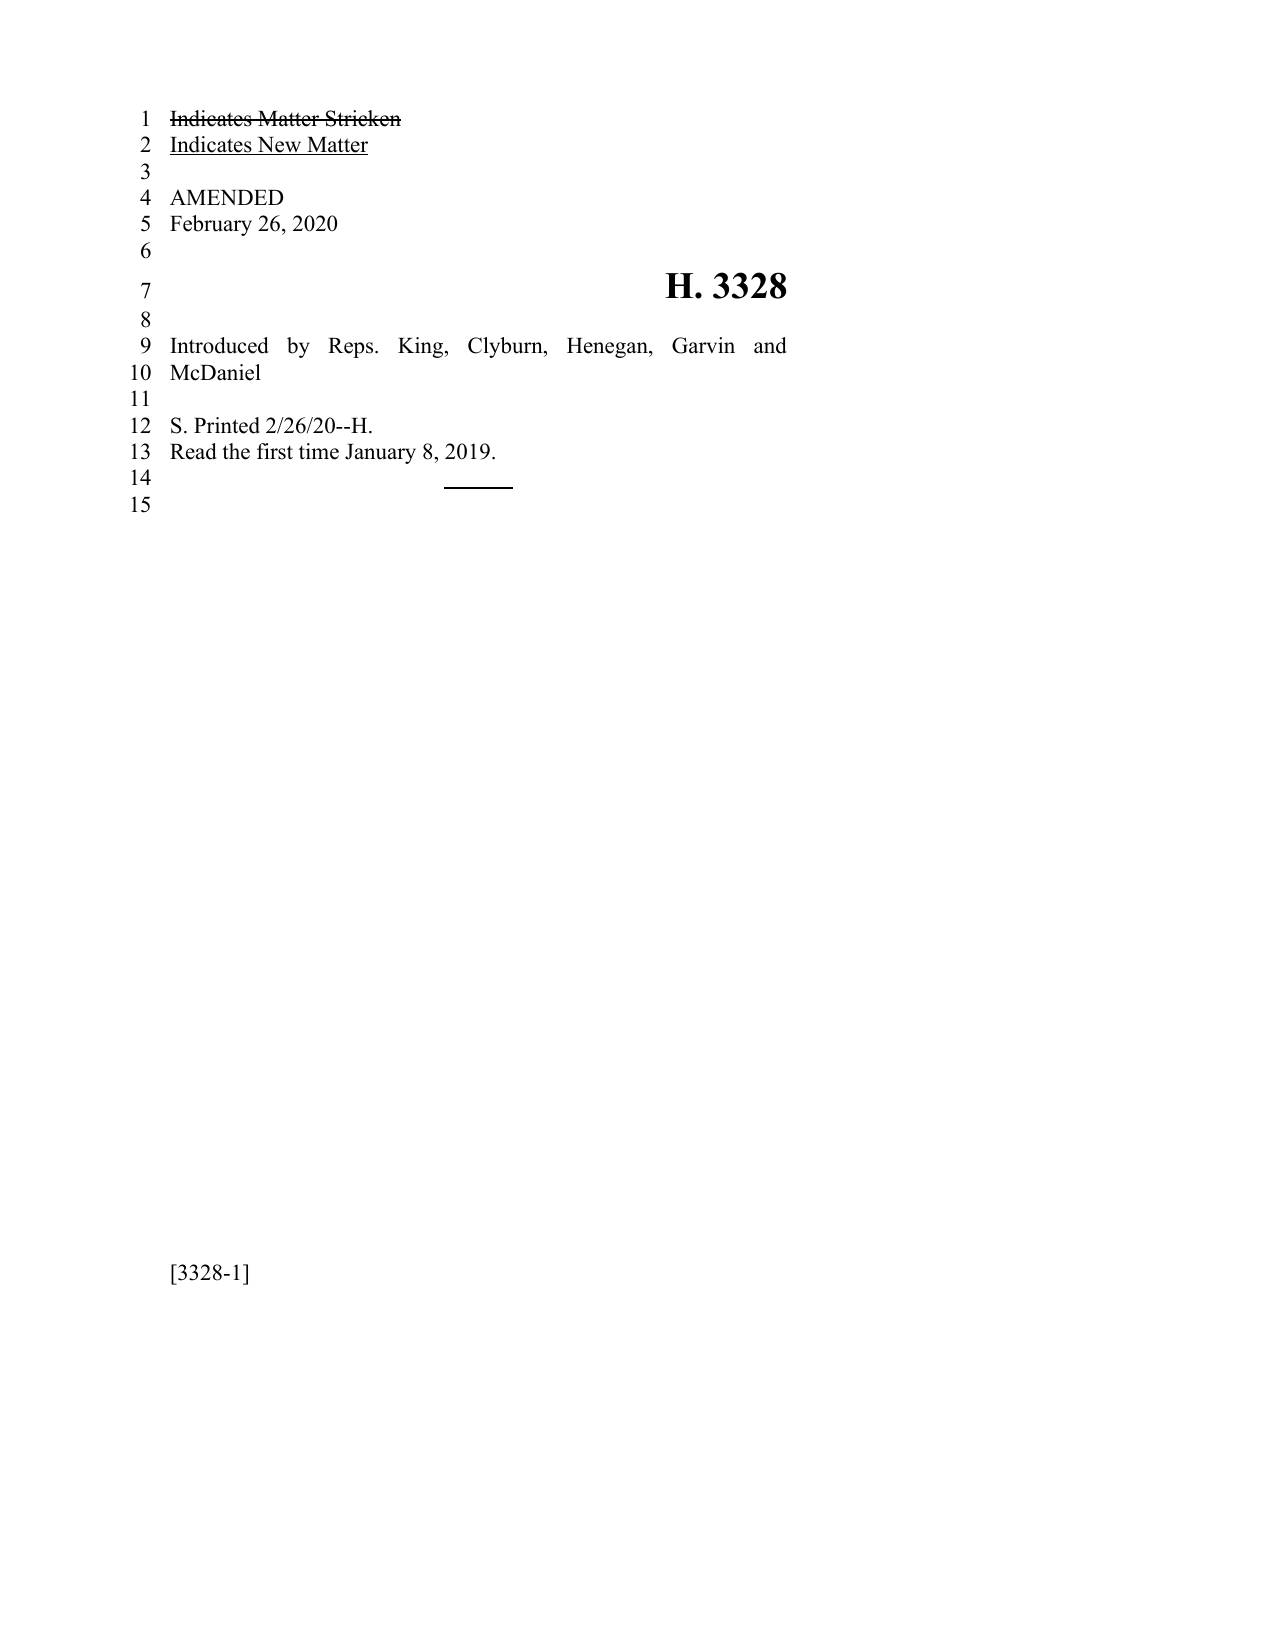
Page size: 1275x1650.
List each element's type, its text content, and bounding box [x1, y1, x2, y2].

text Indicates Matter Stricken [169, 105, 787, 131]
text Read the first time January 8, 2019. [169, 438, 787, 464]
text Introduced by Reps. King, Clyburn, Henegan, Garvin and McDaniel [169, 333, 787, 385]
text February 26, 2020 [169, 210, 787, 237]
text Indicates New Matter [169, 131, 787, 158]
text S. Printed 2/26/20--H. [169, 412, 787, 438]
text AMENDED [169, 184, 787, 210]
text H. 3328 [169, 263, 787, 306]
